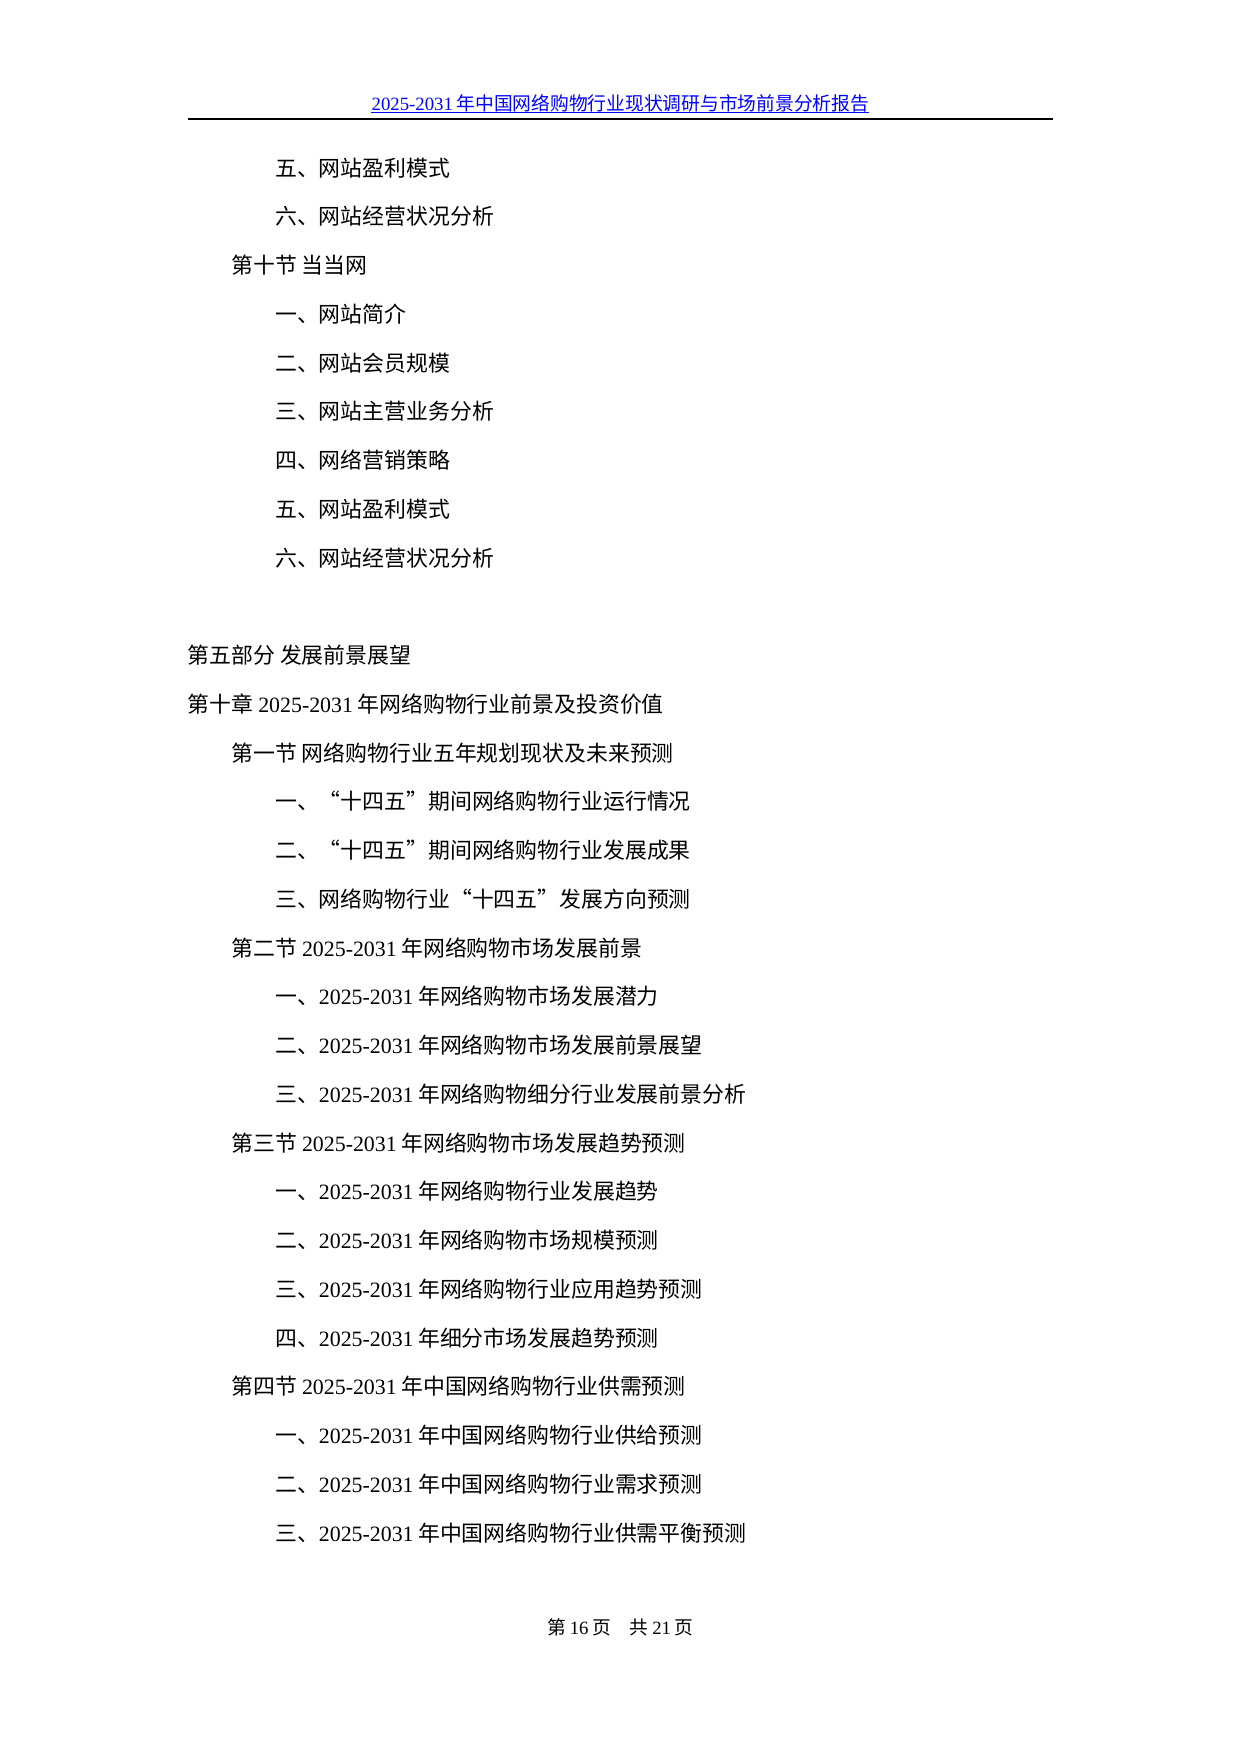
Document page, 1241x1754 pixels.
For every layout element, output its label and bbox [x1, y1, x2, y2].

text [187, 150, 1053, 1548]
